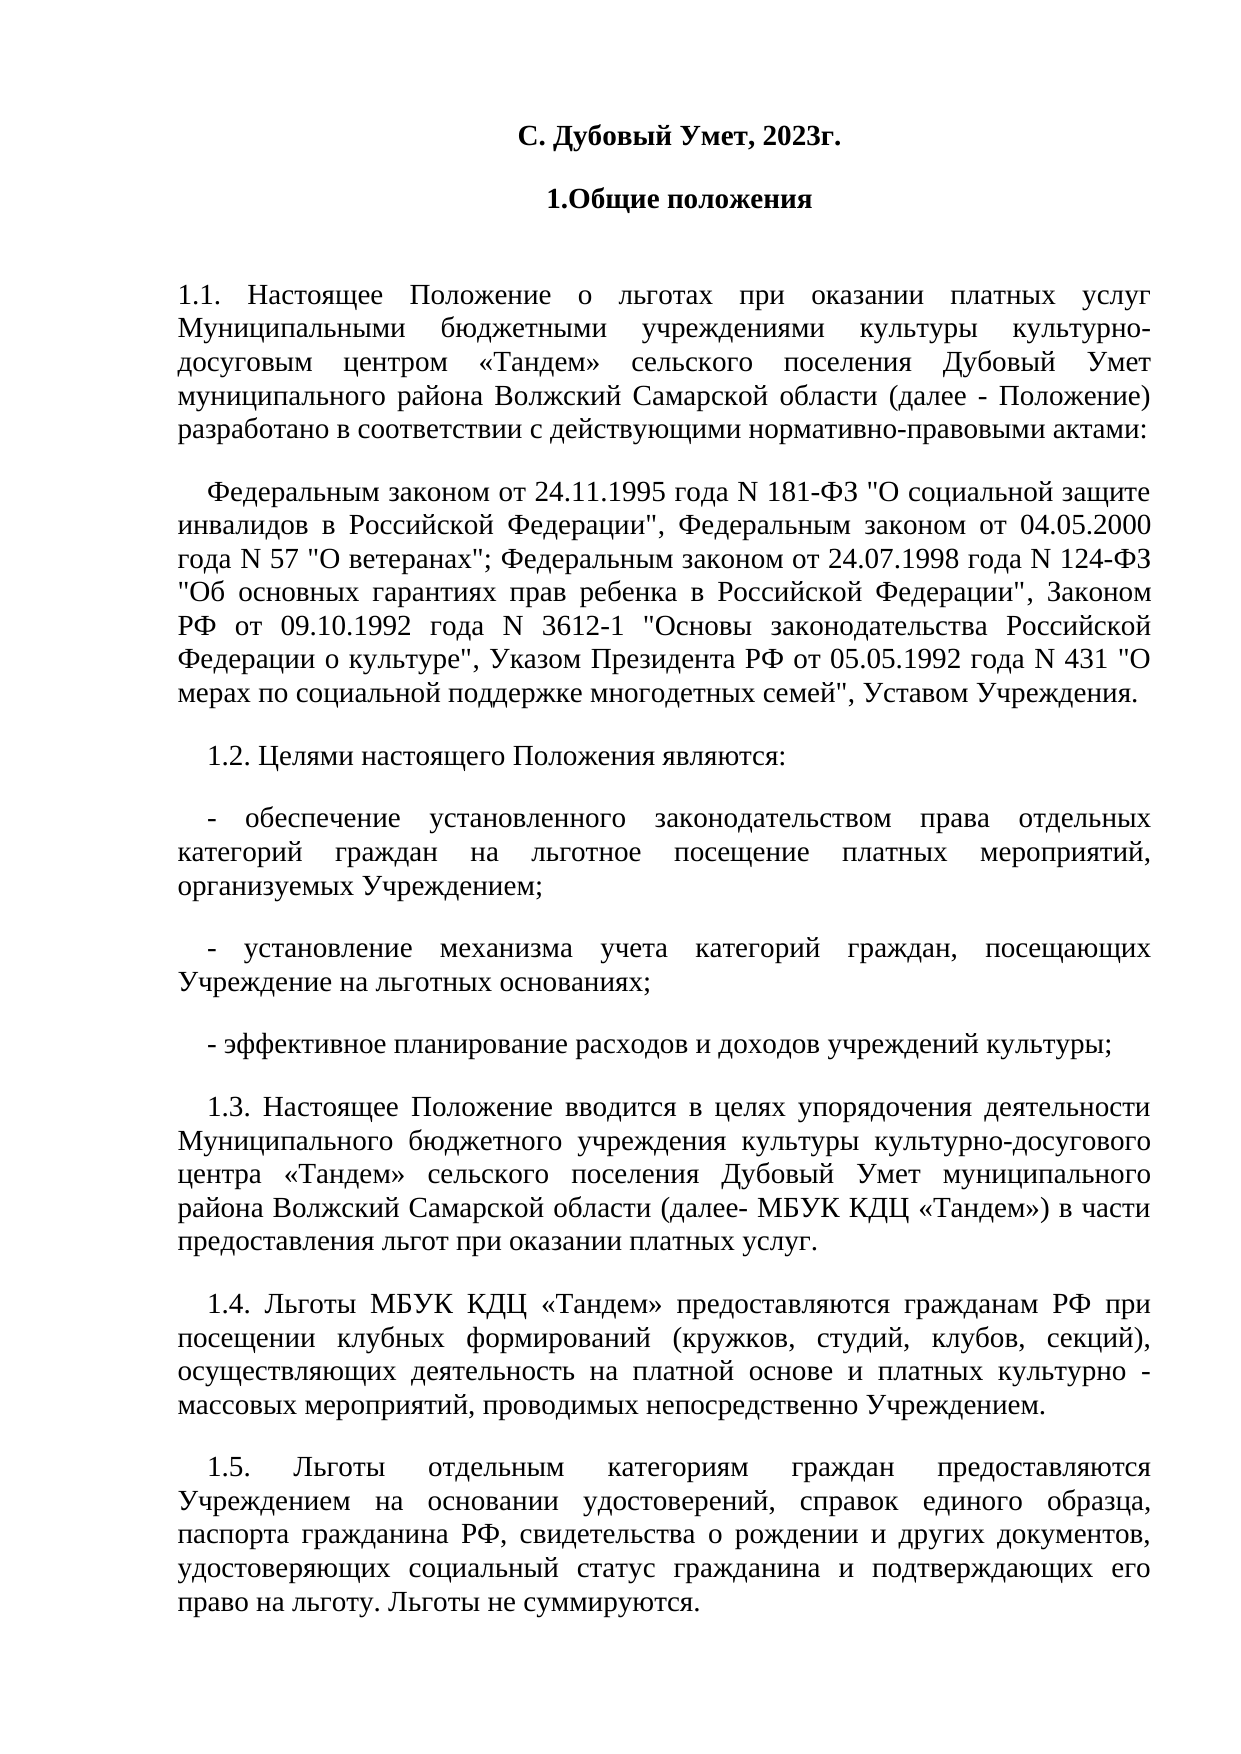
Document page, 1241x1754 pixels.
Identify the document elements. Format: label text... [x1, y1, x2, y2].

text 1.2. Целями настоящего Положения являются: [177, 738, 1152, 771]
text Федеральным законом от 24.11.1995 года N 181-ФЗ "О социальной защите инвалидов в Российской Федерации", Федеральным законом от 04.05.2000 года N 57 "О ветеранах"; Федеральным законом от 24.07.1998 года N 124-ФЗ "Об основных гарантиях прав ребенка в Российской Федерации", Законом РФ от 09.10.1992 года N 3612-1 "Основы законодательства Российской Федерации о культуре", Указом Президента РФ от 05.05.1992 года N 431 "О мерах по социальной поддержке многодетных семей", Уставом Учреждения. [177, 474, 1152, 709]
text 1.5. Льготы отдельным категориям граждан предоставляются Учреждением на основании удостоверений, справок единого образца, паспорта гражданина РФ, свидетельства о рождении и других документов, удостоверяющих социальный статус гражданина и подтверждающих его право на льготу. Льготы не суммируются. [177, 1449, 1152, 1617]
text 1.3. Настоящее Положение вводится в целях упорядочения деятельности Муниципального бюджетного учреждения культуры культурно-досугового центра «Тандем» сельского поселения Дубовый Умет муниципального района Волжский Самарской области (далее- МБУК КДЦ «Тандем») в части предоставления льгот при оказании платных услуг. [177, 1089, 1152, 1257]
text 1.4. Льготы МБУК КДЦ «Тандем» предоставляются гражданам РФ при посещении клубных формирований (кружков, студий, клубов, секций), осуществляющих деятельность на платной основе и платных культурно - массовых мероприятий, проводимых непосредственно Учреждением. [177, 1286, 1152, 1420]
text 1.Общие положения [177, 181, 1152, 214]
text С. Дубовый Умет, 2023г. [177, 118, 1152, 152]
text - эффективное планирование расходов и доходов учреждений культуры; [177, 1027, 1152, 1060]
text 1.1. Настоящее Положение о льготах при оказании платных услуг Муниципальными бюджетными учреждениями культуры культурно-досуговым центром «Тандем» сельского поселения Дубовый Умет муниципального района Волжский Самарской области (далее - Положение) разработано в соответствии с действующими нормативно-правовыми актами: [177, 243, 1152, 445]
text - обеспечение установленного законодательством права отдельных категорий граждан на льготное посещение платных мероприятий, организуемых Учреждением; [177, 801, 1152, 901]
text - установление механизма учета категорий граждан, посещающих Учреждение на льготных основаниях; [177, 930, 1152, 997]
